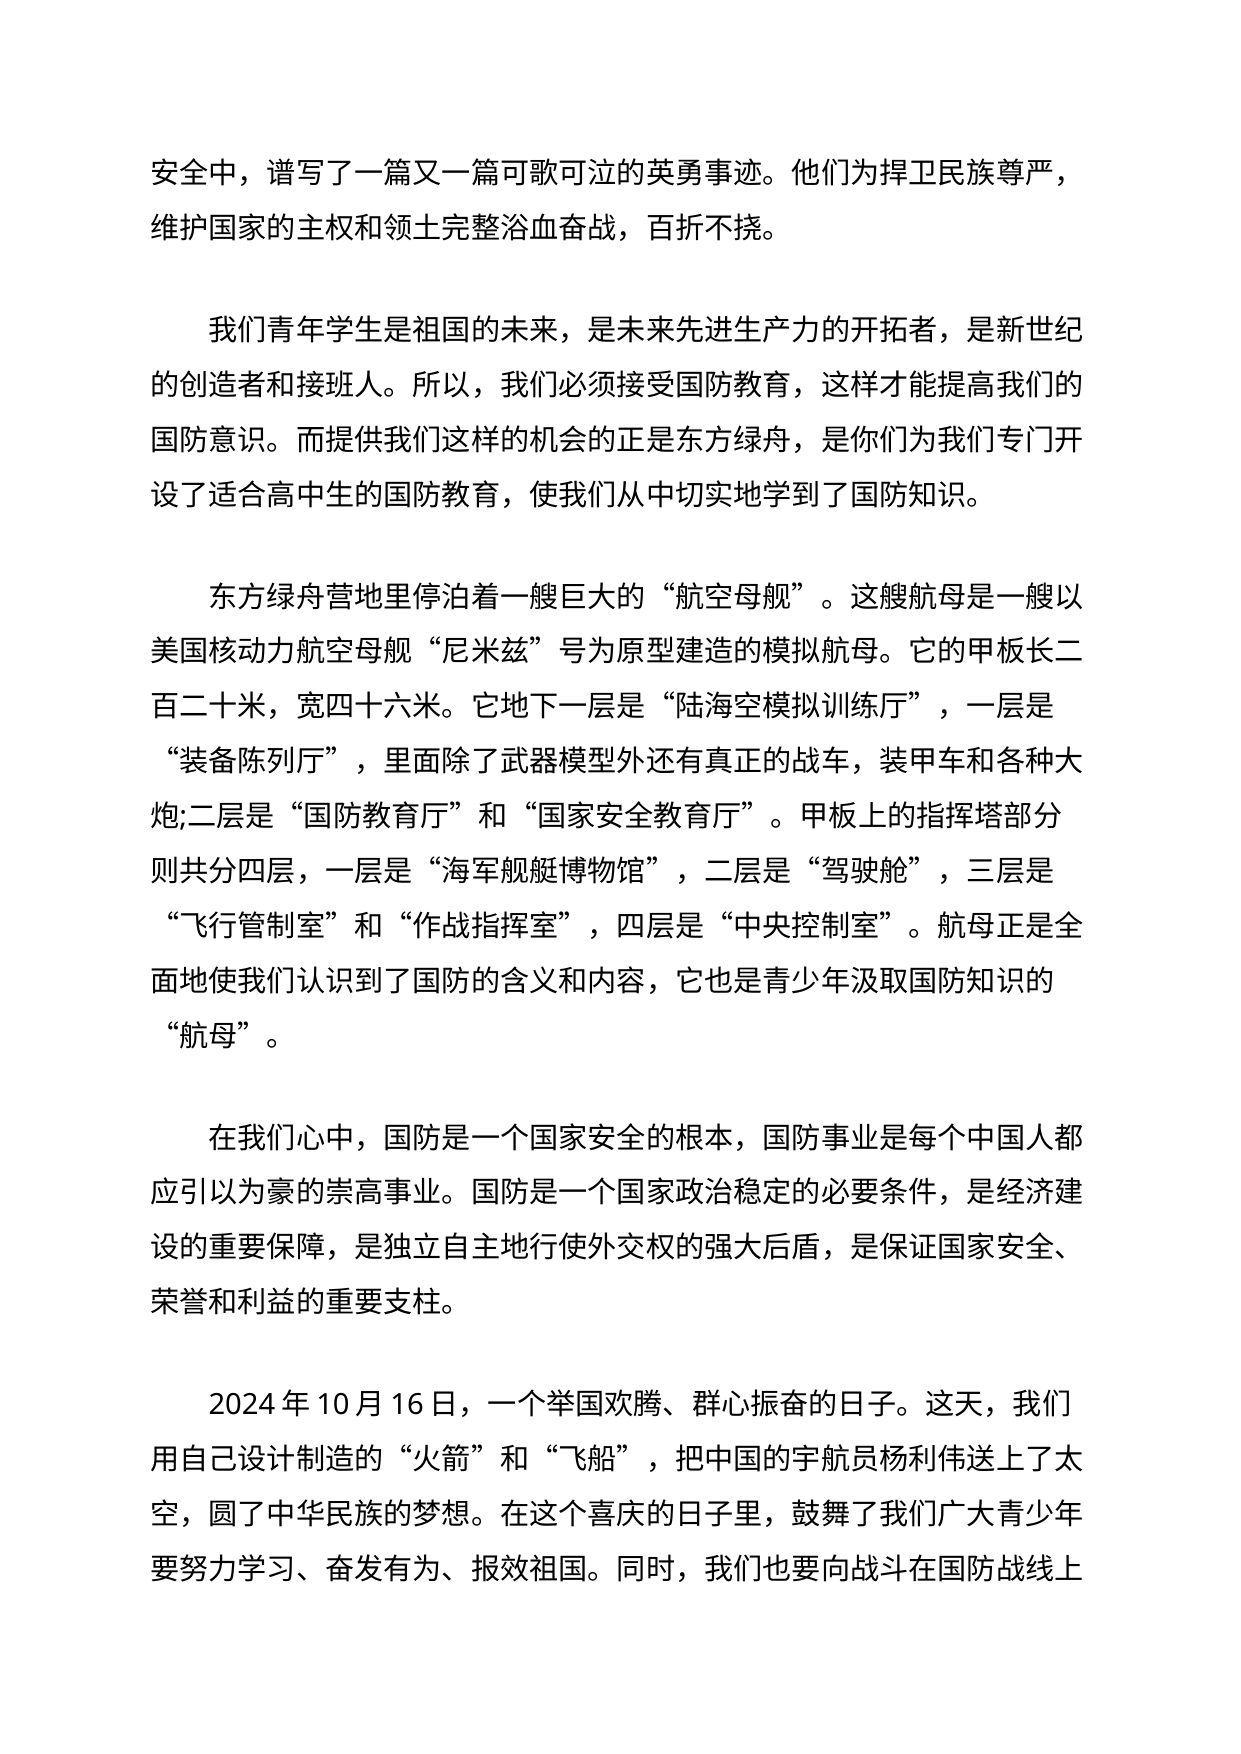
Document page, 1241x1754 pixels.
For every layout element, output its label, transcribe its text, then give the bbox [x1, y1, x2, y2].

text 在我们心中，国防是一个国家安全的根本，国防事业是每个中国人都应引以为豪的崇高事业。国防是一个国家政治稳定的必要条件，是经济建设的重要保障，是独立自主地行使外交权的强大后盾，是保证国家安全、荣誉和利益的重要支柱。 [150, 1114, 1090, 1321]
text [150, 150, 1090, 247]
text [150, 1381, 1090, 1588]
text 东方绿舟营地里停泊着一艘巨大的“航空母舰”。这艘航母是一艘以美国核动力航空母舰“尼米兹”号为原型建造的模拟航母。它的甲板长二百二十米，宽四十六米。它地下一层是“陆海空模拟训练厅”，一层是“装备陈列厅”，里面除了武器模型外还有真正的战车，装甲车和各种大炮;二层是“国防教育厅”和“国家安全教育厅”。甲板上的指挥塔部分则共分四层，一层是“海军舰艇博物馆”，二层是“驾驶舱”，三层是“飞行管制室”和“作战指挥室”，四层是“中央控制室”。航母正是全面地使我们认识到了国防的含义和内容，它也是青少年汲取国防知识的“航母”。 [150, 573, 1090, 1055]
text 我们青年学生是祖国的未来，是未来先进生产力的开拓者，是新世纪的创造者和接班人。所以，我们必须接受国防教育，这样才能提高我们的国防意识。而提供我们这样的机会的正是东方绿舟，是你们为我们专门开设了适合高中生的国防教育，使我们从中切实地学到了国防知识。 [150, 307, 1090, 514]
